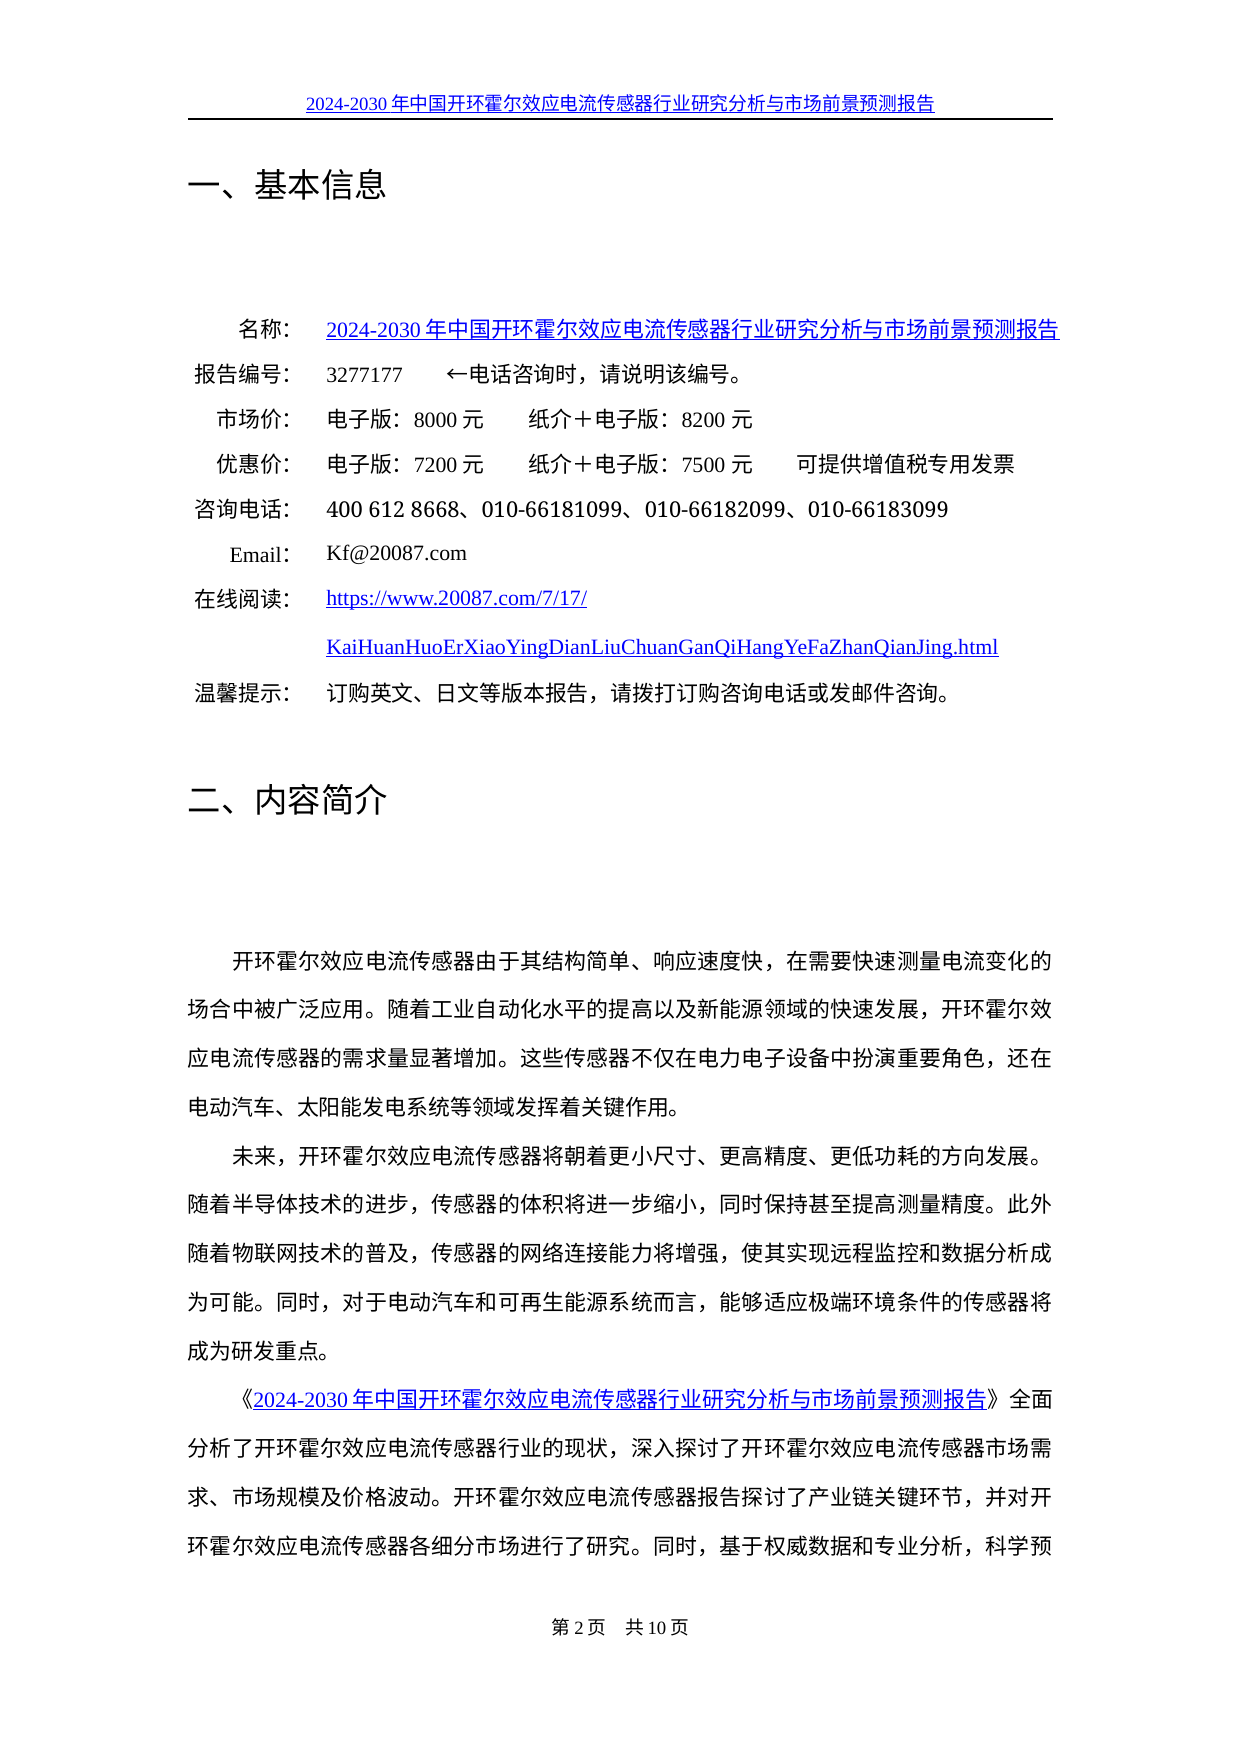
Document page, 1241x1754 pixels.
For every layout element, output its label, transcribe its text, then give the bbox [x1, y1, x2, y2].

table_cell 在线阅读： [167, 582, 315, 675]
table_header 2024-2030年中国开环霍尔效应电流传感器行业研究分析与市场前景预测报告 [315, 312, 1073, 357]
table_cell 温馨提示： [167, 675, 315, 720]
table_cell 市场价： [167, 402, 315, 447]
table_cell Email： [167, 537, 315, 582]
table_cell 400 612 8668、010-66181099、010-66182099、010-66183099 [315, 492, 1073, 537]
table_cell [315, 582, 1073, 675]
title 一、基本信息 [187, 150, 1053, 215]
table_cell Kf@20087.com [315, 537, 1073, 582]
title 二、内容简介 [187, 766, 1053, 831]
table_header 名称： [167, 312, 315, 357]
table_cell 优惠价： [167, 447, 315, 492]
table_cell 3277177 ←电话咨询时，请说明该编号。 [315, 357, 1073, 402]
table_cell 咨询电话： [167, 492, 315, 537]
table_cell 订购英文、日文等版本报告，请拨打订购咨询电话或发邮件咨询。 [315, 675, 1073, 720]
table_cell 报告编号： [167, 357, 315, 402]
table_cell 电子版：8000 元 纸介＋电子版：8200 元 [315, 402, 1073, 447]
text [187, 943, 1053, 1561]
table_cell 电子版：7200 元 纸介＋电子版：7500 元 可提供增值税专用发票 [315, 447, 1073, 492]
